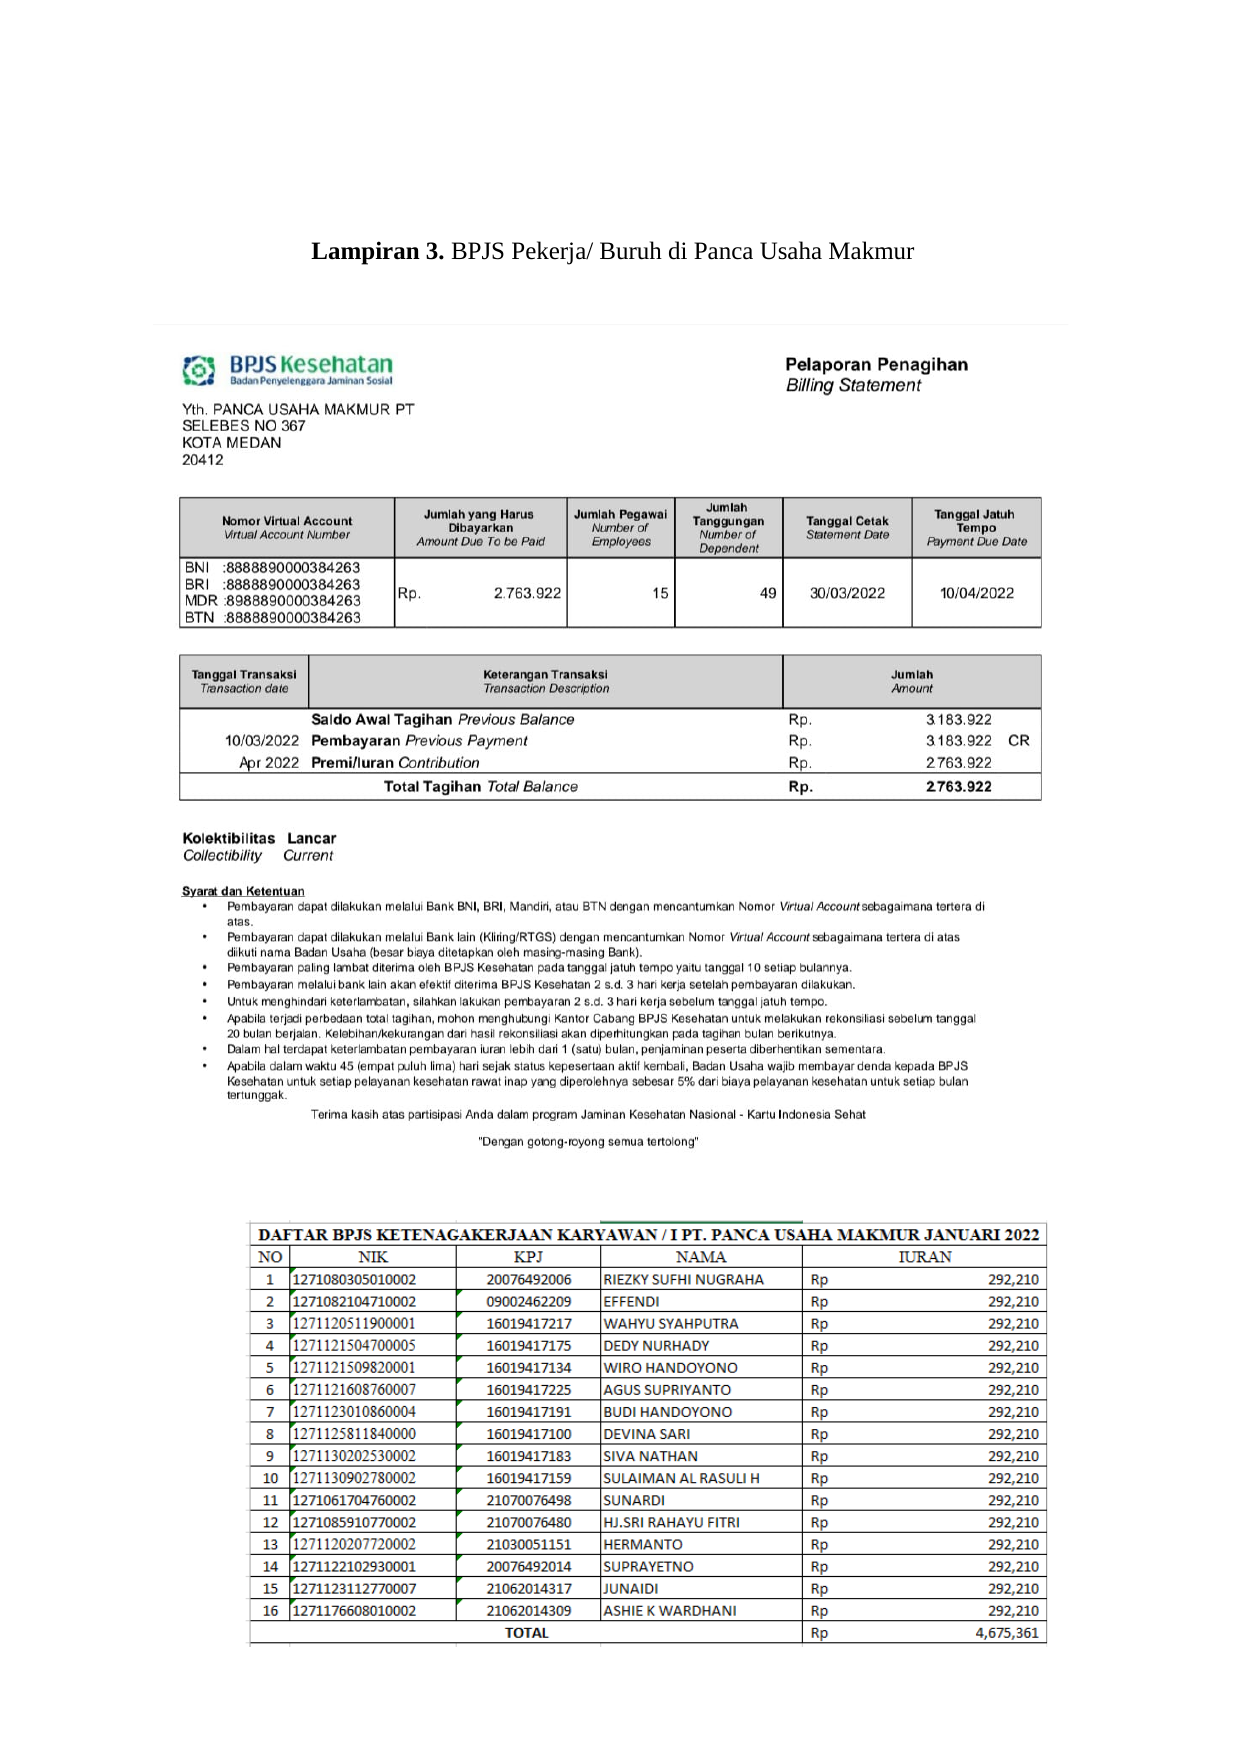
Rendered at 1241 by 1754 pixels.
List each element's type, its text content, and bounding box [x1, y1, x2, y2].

picture [153, 324, 1069, 1188]
picture [245, 1220, 1048, 1647]
text Lampiran 3. BPJS Pekerja/ Buruh di Panca Usaha Makmur [311, 236, 1063, 265]
